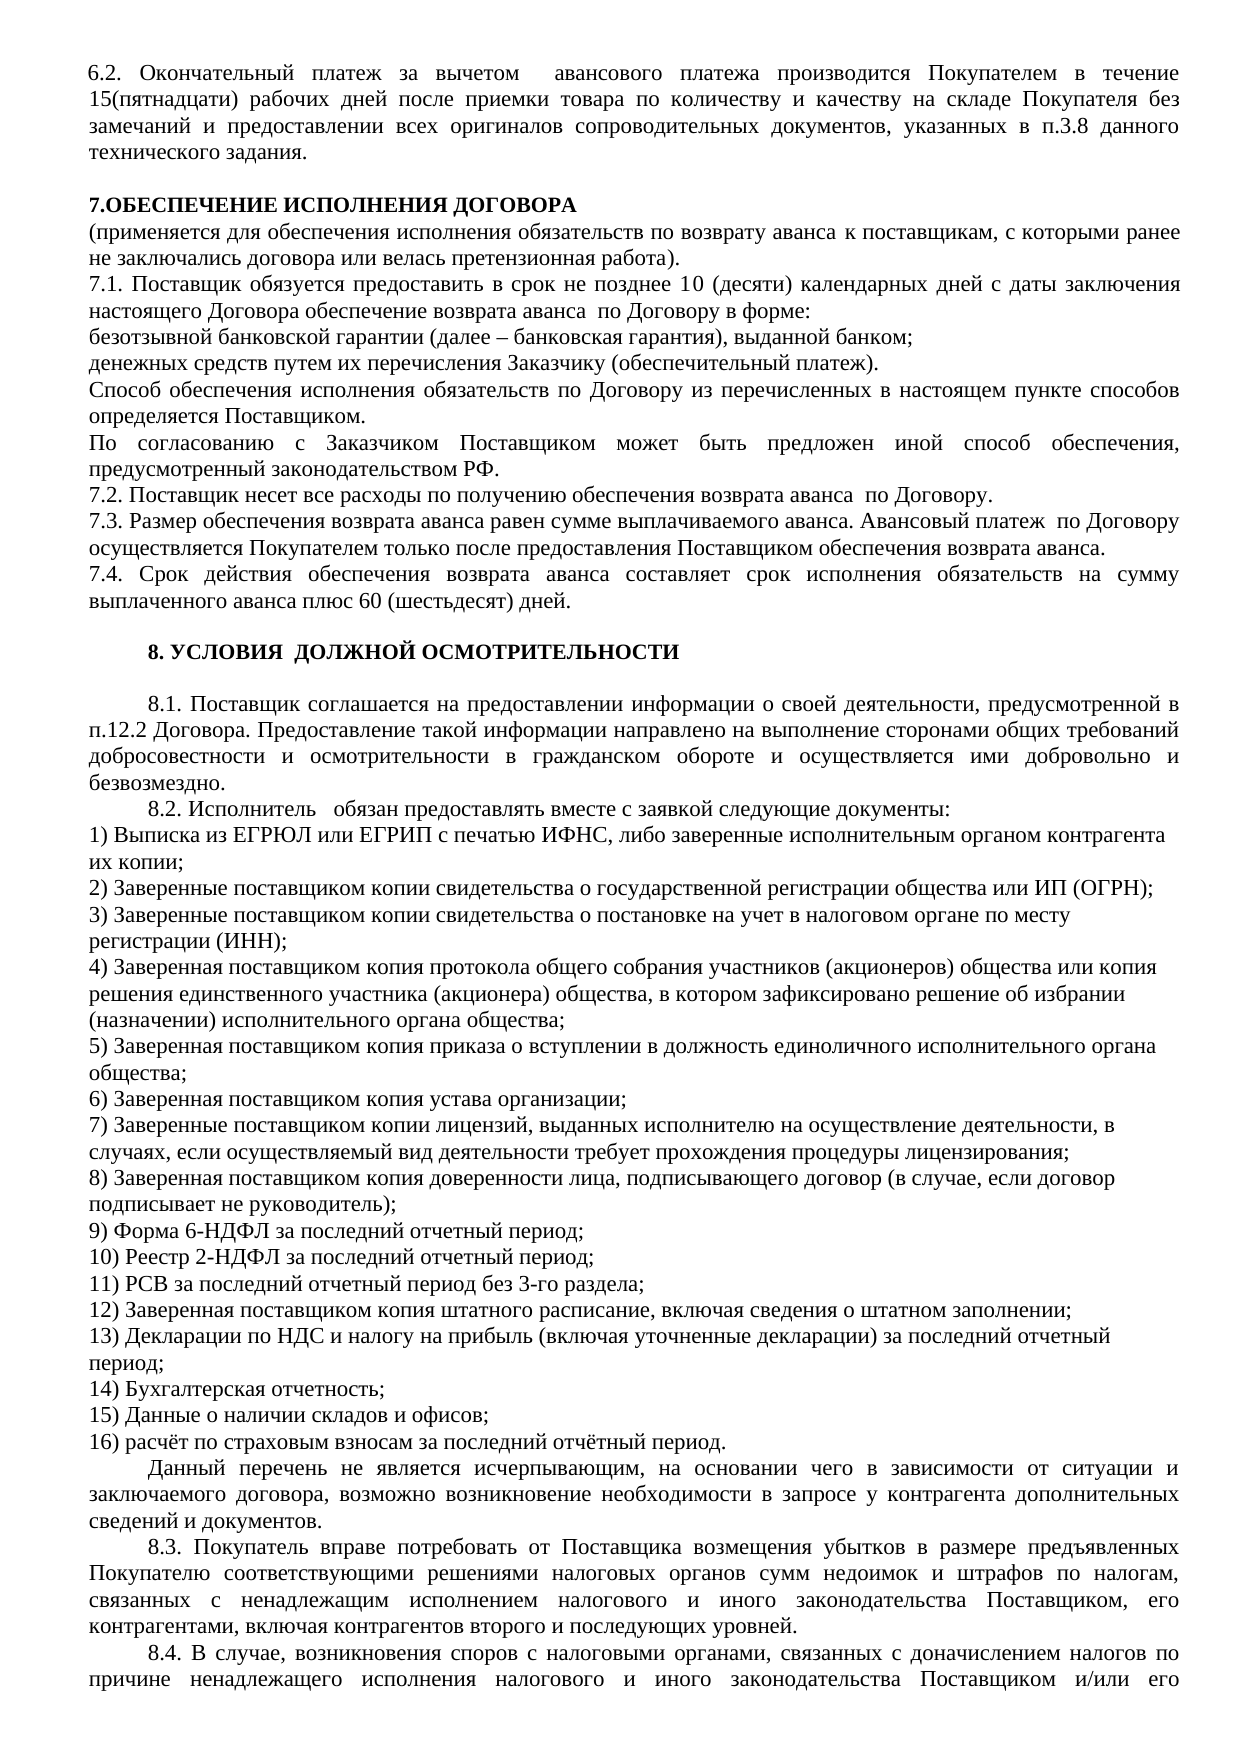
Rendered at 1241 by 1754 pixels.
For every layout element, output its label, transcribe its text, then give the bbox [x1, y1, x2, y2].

text безотзывной банковской гарантии (далее – банковская гарантия), выданной банком; [89, 323, 1181, 349]
text 6.2. Окончательный платеж за вычетом авансового платежа производится Покупателем в течение 15(пятнадцати) рабочих дней после приемки товара по количеству и качеству на складе Покупателя без замечаний и предоставлении всех оригиналов сопроводительных документов, указанных в п.3.8 данного технического задания. [87, 59, 1181, 164]
text 8. УСЛОВИЯ ДОЛЖНОЙ ОСМОТРИТЕЛЬНОСТИ [89, 639, 1181, 664]
text 8.1. Поставщик соглашается на предоставлении информации о своей деятельности, предусмотренной в п.12.2 Договора. Предоставление такой информации направлено на выполнение сторонами общих требований добросовестности и осмотрительности в гражданском обороте и осуществляется ими добровольно и безвозмездно. [89, 690, 1181, 795]
text денежных средств путем их перечисления Заказчику (обеспечительный платеж). [89, 349, 1181, 376]
text 7.2. Поставщик несет все расходы по получению обеспечения возврата аванса по Договору. [89, 481, 1181, 508]
text 7.4. Срок действия обеспечения возврата аванса составляет срок исполнения обязательств на сумму выплаченного аванса плюс 60 (шестьдесят) дней. [89, 560, 1181, 613]
text (применяется для обеспечения исполнения обязательств по возврату аванса к поставщикам, с которыми ранее не заключались договора или велась претензионная работа). [89, 218, 1181, 270]
text 1) Выписка из ЕГРЮЛ или ЕГРИП с печатью ИФНС, либо заверенные исполнительным органом контрагента их копии; 2) Заверенные поставщиком копии свидетельства о государственной регистрации общества или ИП (ОГРН); 3) Заверенные поставщиком копии свидетельства о постановке на учет в налоговом органе по месту регистрации (ИНН); 4) Заверенная поставщиком копия протокола общего собрания участников (акционеров) общества или копия решения единственного участника (акционера) общества, в котором зафиксировано решение об избрании (назначении) исполнительного органа общества; 5) Заверенная поставщиком копия приказа о вступлении в должность единоличного исполнительного органа общества; 6) Заверенная поставщиком копия устава организации; 7) Заверенные поставщиком копии лицензий, выданных исполнителю на осуществление деятельности, в случаях, если осуществляемый вид деятельности требует прохождения процедуры лицензирования; 8) Заверенная поставщиком копия доверенности лица, подписывающего договор (в случае, если договор подписывает не руководитель); 9) Форма 6-НДФЛ за последний отчетный период; 10) Реестр 2-НДФЛ за последний отчетный период; 11) РСВ за последний отчетный период без 3-го раздела; 12) Заверенная поставщиком копия штатного расписание, включая сведения о штатном заполнении; 13) Декларации по НДС и налогу на прибыль (включая уточненные декларации) за последний отчетный период; 14) Бухгалтерская отчетность; 15) Данные о наличии складов и офисов; [89, 822, 1181, 1428]
text Данный перечень не является исчерпывающим, на основании чего в зависимости от ситуации и заключаемого договора, возможно возникновение необходимости в запросе у контрагента дополнительных сведений и документов. [89, 1454, 1181, 1533]
text По согласованию с Заказчиком Поставщиком может быть предложен иной способ обеспечения, предусмотренный законодательством РФ. [89, 428, 1181, 481]
text 8.3. Покупатель вправе потребовать от Поставщика возмещения убытков в размере предъявленных Покупателю соответствующими решениями налоговых органов сумм недоимок и штрафов по налогам, связанных с ненадлежащим исполнением налогового и иного законодательства Поставщиком, его контрагентами, включая контрагентов второго и последующих уровней. [89, 1533, 1181, 1638]
text 7.3. Размер обеспечения возврата аванса равен сумме выплачиваемого аванса. Авансовый платеж по Договору осуществляется Покупателем только после предоставления Поставщиком обеспечения возврата аванса. [89, 508, 1181, 560]
text Способ обеспечения исполнения обязательств по Договору из перечисленных в настоящем пункте способов определяется Поставщиком. [89, 376, 1181, 428]
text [89, 1638, 1181, 1691]
text 8.2. Исполнитель обязан предоставлять вместе с заявкой следующие документы: [89, 795, 1181, 822]
text 7.1. Поставщик обязуется предоставить в срок не позднее 10 (десяти) календарных дней с даты заключения настоящего Договора обеспечение возврата аванса по Договору в форме: [89, 270, 1181, 323]
text 16) расчёт по страховым взносам за последний отчётный период. [89, 1428, 1181, 1454]
text 7.ОБЕСПЕЧЕНИЕ ИСПОЛНЕНИЯ ДОГОВОРА [89, 192, 1181, 218]
